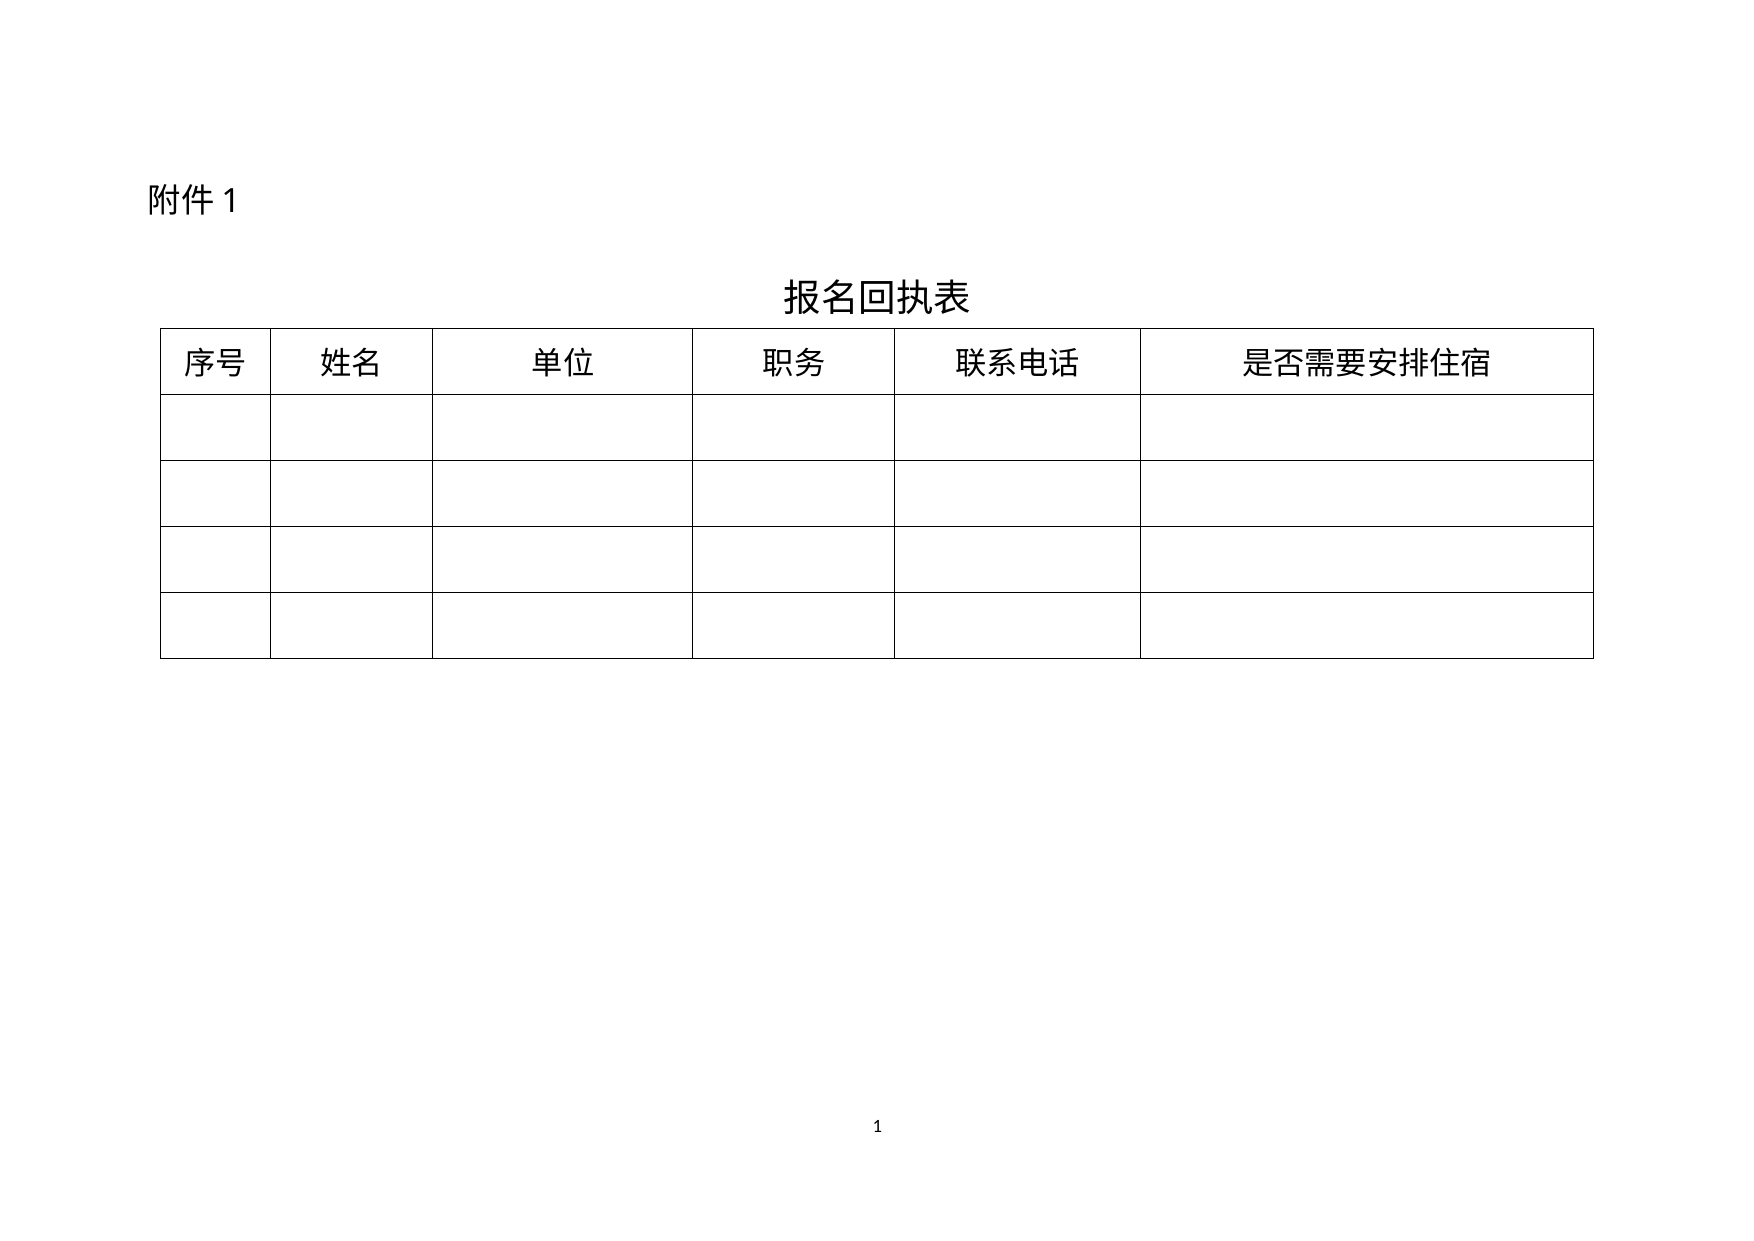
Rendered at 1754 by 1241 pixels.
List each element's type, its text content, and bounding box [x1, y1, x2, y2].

table_header 联系电话 [895, 329, 1140, 394]
table_cell [271, 527, 432, 592]
table_cell [271, 461, 432, 526]
table_header 姓名 [271, 329, 432, 394]
table_cell [693, 395, 894, 460]
table_cell [161, 461, 270, 526]
table_cell [693, 461, 894, 526]
table_cell [1141, 527, 1593, 592]
text 附件1 [148, 165, 1606, 230]
table_cell [895, 461, 1140, 526]
table_cell [433, 593, 692, 658]
table_header 是否需要安排住宿 [1141, 329, 1593, 394]
table_cell [895, 395, 1140, 460]
table_cell [1141, 593, 1593, 658]
table_cell [161, 593, 270, 658]
table_header 序号 [161, 329, 270, 394]
table_cell [433, 461, 692, 526]
table_header 职务 [693, 329, 894, 394]
text 报名回执表 [148, 263, 1606, 328]
table_cell [693, 593, 894, 658]
table_cell [161, 395, 270, 460]
table_cell [895, 593, 1140, 658]
table_cell [693, 527, 894, 592]
table_cell [271, 395, 432, 460]
table_cell [161, 527, 270, 592]
table_cell [1141, 395, 1593, 460]
table_cell [433, 527, 692, 592]
table_cell [433, 395, 692, 460]
table_cell [1141, 461, 1593, 526]
table_cell [895, 527, 1140, 592]
table_header 单位 [433, 329, 692, 394]
table_cell [271, 593, 432, 658]
